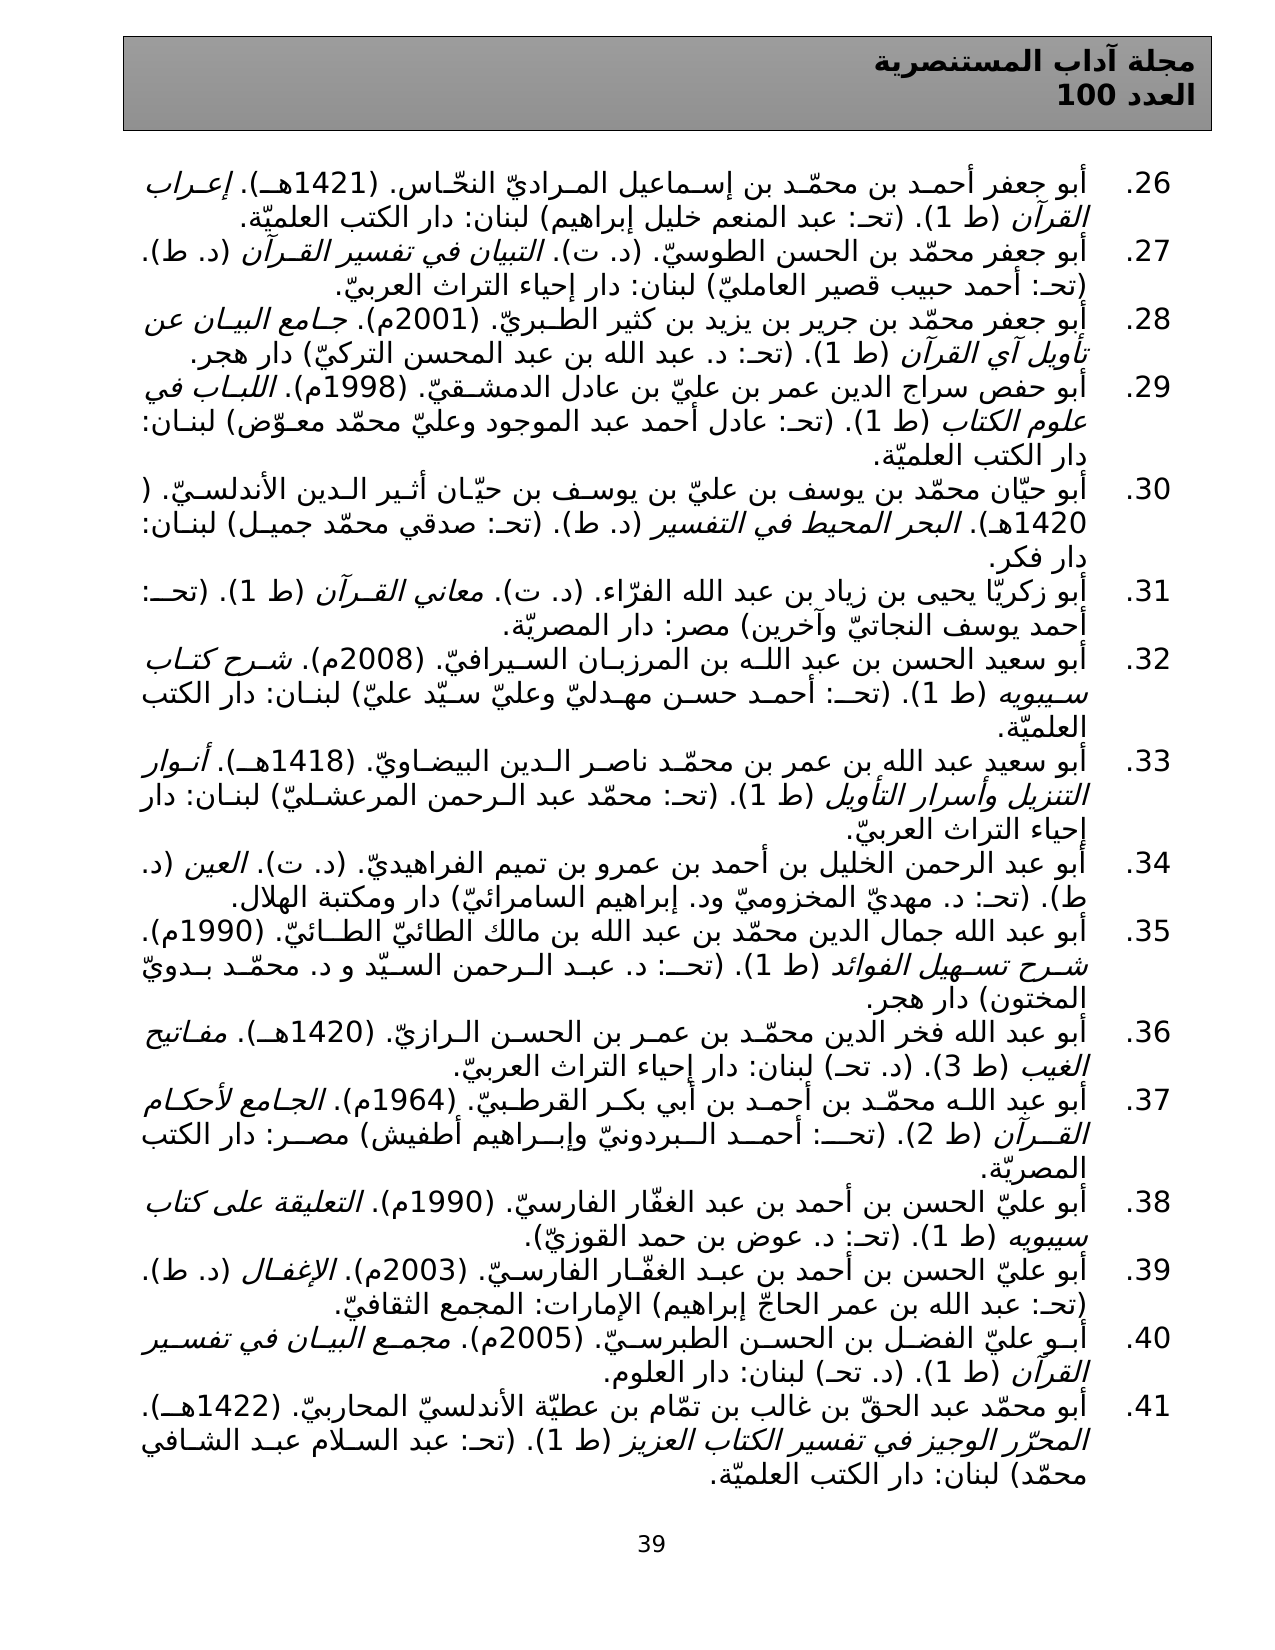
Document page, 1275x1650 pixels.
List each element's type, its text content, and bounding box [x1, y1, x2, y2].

list أبو عليّ الحسن بن أحمد بن عبد الغفّار الفارسيّ. (1990م). التعليقة على كتاب سيبويه (ط 1). (تحـ: د. عوض بن حمد القوزيّ). [141, 1186, 1125, 1253]
list أبو عبد الله محمّد بن أحمد بن أبي بكر القرطبيّ. (1964م). الجامع لأحكام القرآن (ط 2). (تحـ: أحمد البردونيّ وإبراهيم أطفيش) مصر: دار الكتب المصريّة. [141, 1084, 1125, 1186]
list أبو جعفر محمّد بن جرير بن يزيد بن كثير الطبريّ. (2001م). جامع البيان عن تأويل آي القرآن (ط 1). (تحـ: د. عبد الله بن عبد المحسن التركيّ) دار هجر. [141, 303, 1125, 371]
list أبو جعفر أحمد بن محمّد بن إسماعيل المراديّ النحّاس. (1421هـ). إعراب القرآن (ط 1). (تحـ: عبد المنعم خليل إبراهيم) لبنان: دار الكتب العلميّة. [141, 167, 1125, 235]
list أبو عبد الله فخر الدين محمّد بن عمر بن الحسن الرازيّ. (1420هـ). مفاتيح الغيب (ط 3). (د. تحـ) لبنان: دار إحياء التراث العربيّ. [141, 1016, 1125, 1084]
list أبو حفص سراج الدين عمر بن عليّ بن عادل الدمشقيّ. (1998م). اللباب في علوم الكتاب (ط 1). (تحـ: عادل أحمد عبد الموجود وعليّ محمّد معوّض) لبنان: دار الكتب العلميّة. [141, 371, 1125, 472]
list أبو حيّان محمّد بن يوسف بن عليّ بن يوسف بن حيّان أثير الدين الأندلسيّ. (1420هـ). البحر المحيط في التفسير (د. ط). (تحـ: صدقي محمّد جميل) لبنان: دار فكر. [141, 472, 1125, 574]
list أبو محمّد عبد الحقّ بن غالب بن تمّام بن عطيّة الأندلسيّ المحاربيّ. (1422هـ). المحرّر الوجيز في تفسير الكتاب العزيز (ط 1). (تحـ: عبد السلام عبد الشافي محمّد) لبنان: دار الكتب العلميّة. [141, 1389, 1125, 1491]
list أبو عليّ الفضل بن الحسن الطبرسيّ. (2005م). مجمع البيان في تفسير القرآن (ط 1). (د. تحـ) لبنان: دار العلوم. [141, 1321, 1125, 1389]
list أبو جعفر محمّد بن الحسن الطوسيّ. (د. ت). التبيان في تفسير القرآن (د. ط). (تحـ: أحمد حبيب قصير العامليّ) لبنان: دار إحياء التراث العربيّ. [141, 235, 1125, 303]
list أبو زكريّا يحيى بن زياد بن عبد الله الفرّاء. (د. ت). معاني القرآن (ط 1). (تحـ: أحمد يوسف النجاتيّ وآخرين) مصر: دار المصريّة. [141, 574, 1125, 642]
list أبو عبد الرحمن الخليل بن أحمد بن عمرو بن تميم الفراهيديّ. (د. ت). العين (د. ط). (تحـ: د. مهديّ المخزوميّ ود. إبراهيم السامرائيّ) دار ومكتبة الهلال. [141, 846, 1125, 914]
list أبو عليّ الحسن بن أحمد بن عبد الغفّار الفارسيّ. (2003م). الإغفال (د. ط). (تحـ: عبد الله بن عمر الحاجّ إبراهيم) الإمارات: المجمع الثقافيّ. [141, 1253, 1125, 1321]
list أبو عبد الله جمال الدين محمّد بن عبد الله بن مالك الطائيّ الطائيّ. (1990م). شرح تسهيل الفوائد (ط 1). (تحـ: د. عبد الرحمن السيّد و د. محمّد بدويّ المختون) دار هجر. [141, 914, 1125, 1016]
list أبو سعيد عبد الله بن عمر بن محمّد ناصر الدين البيضاويّ. (1418هـ). أنوار التنزيل وأسرار التأويل (ط 1). (تحـ: محمّد عبد الرحمن المرعشليّ) لبنان: دار إحياء التراث العربيّ. [141, 744, 1125, 846]
list أبو سعيد الحسن بن عبد الله بن المرزبان السيرافيّ. (2008م). شرح كتاب سيبويه (ط 1). (تحـ: أحمد حسن مهدليّ وعليّ سيّد عليّ) لبنان: دار الكتب العلميّة. [141, 642, 1125, 744]
